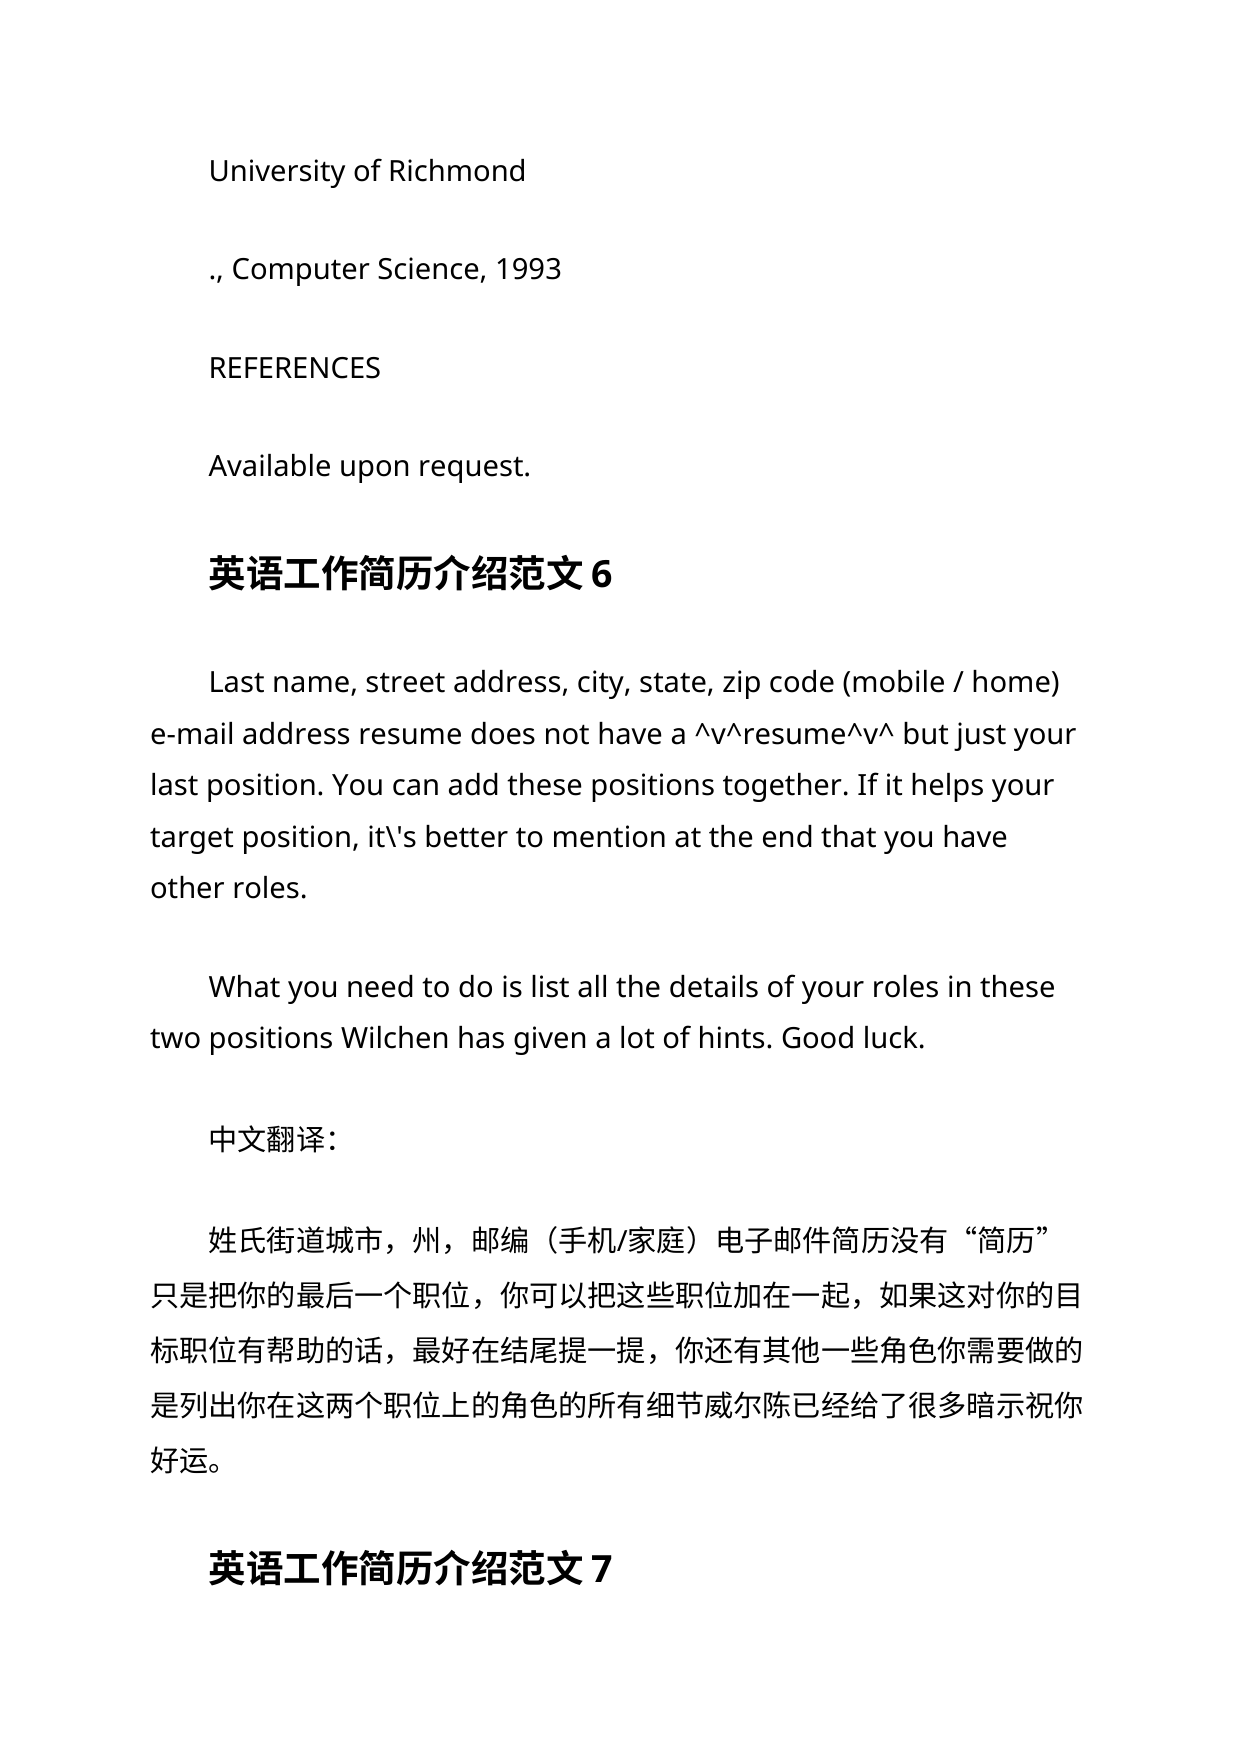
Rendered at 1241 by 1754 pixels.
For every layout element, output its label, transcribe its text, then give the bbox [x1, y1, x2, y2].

text REFERENCES [150, 347, 1090, 387]
text Available upon request. [150, 445, 1090, 485]
text ., Computer Science, 1993 [150, 248, 1090, 288]
text What you need to do is list all the details of your roles in these two positions Wilchen has given a lot of hints. Good luck. [150, 966, 1090, 1057]
text 英语工作简历介绍范文6 [150, 544, 1090, 598]
text Last name, street address, city, state, zip code (mobile / home) e-mail address resume does not have a ^v^resume^v^ but just your last position. You can add these positions together. If it helps your target position, it\'s better to mention at the end that you have other roles. [150, 661, 1090, 907]
text 中文翻译： [150, 1116, 1090, 1158]
text University of Richmond [150, 150, 1090, 190]
text 姓氏街道城市，州，邮编（手机/家庭）电子邮件简历没有“简历”只是把你的最后一个职位，你可以把这些职位加在一起，如果这对你的目标职位有帮助的话，最好在结尾提一提，你还有其他一些角色你需要做的是列出你在这两个职位上的角色的所有细节威尔陈已经给了很多暗示祝你好运。 [150, 1218, 1090, 1480]
text 英语工作简历介绍范文7 [150, 1539, 1090, 1594]
